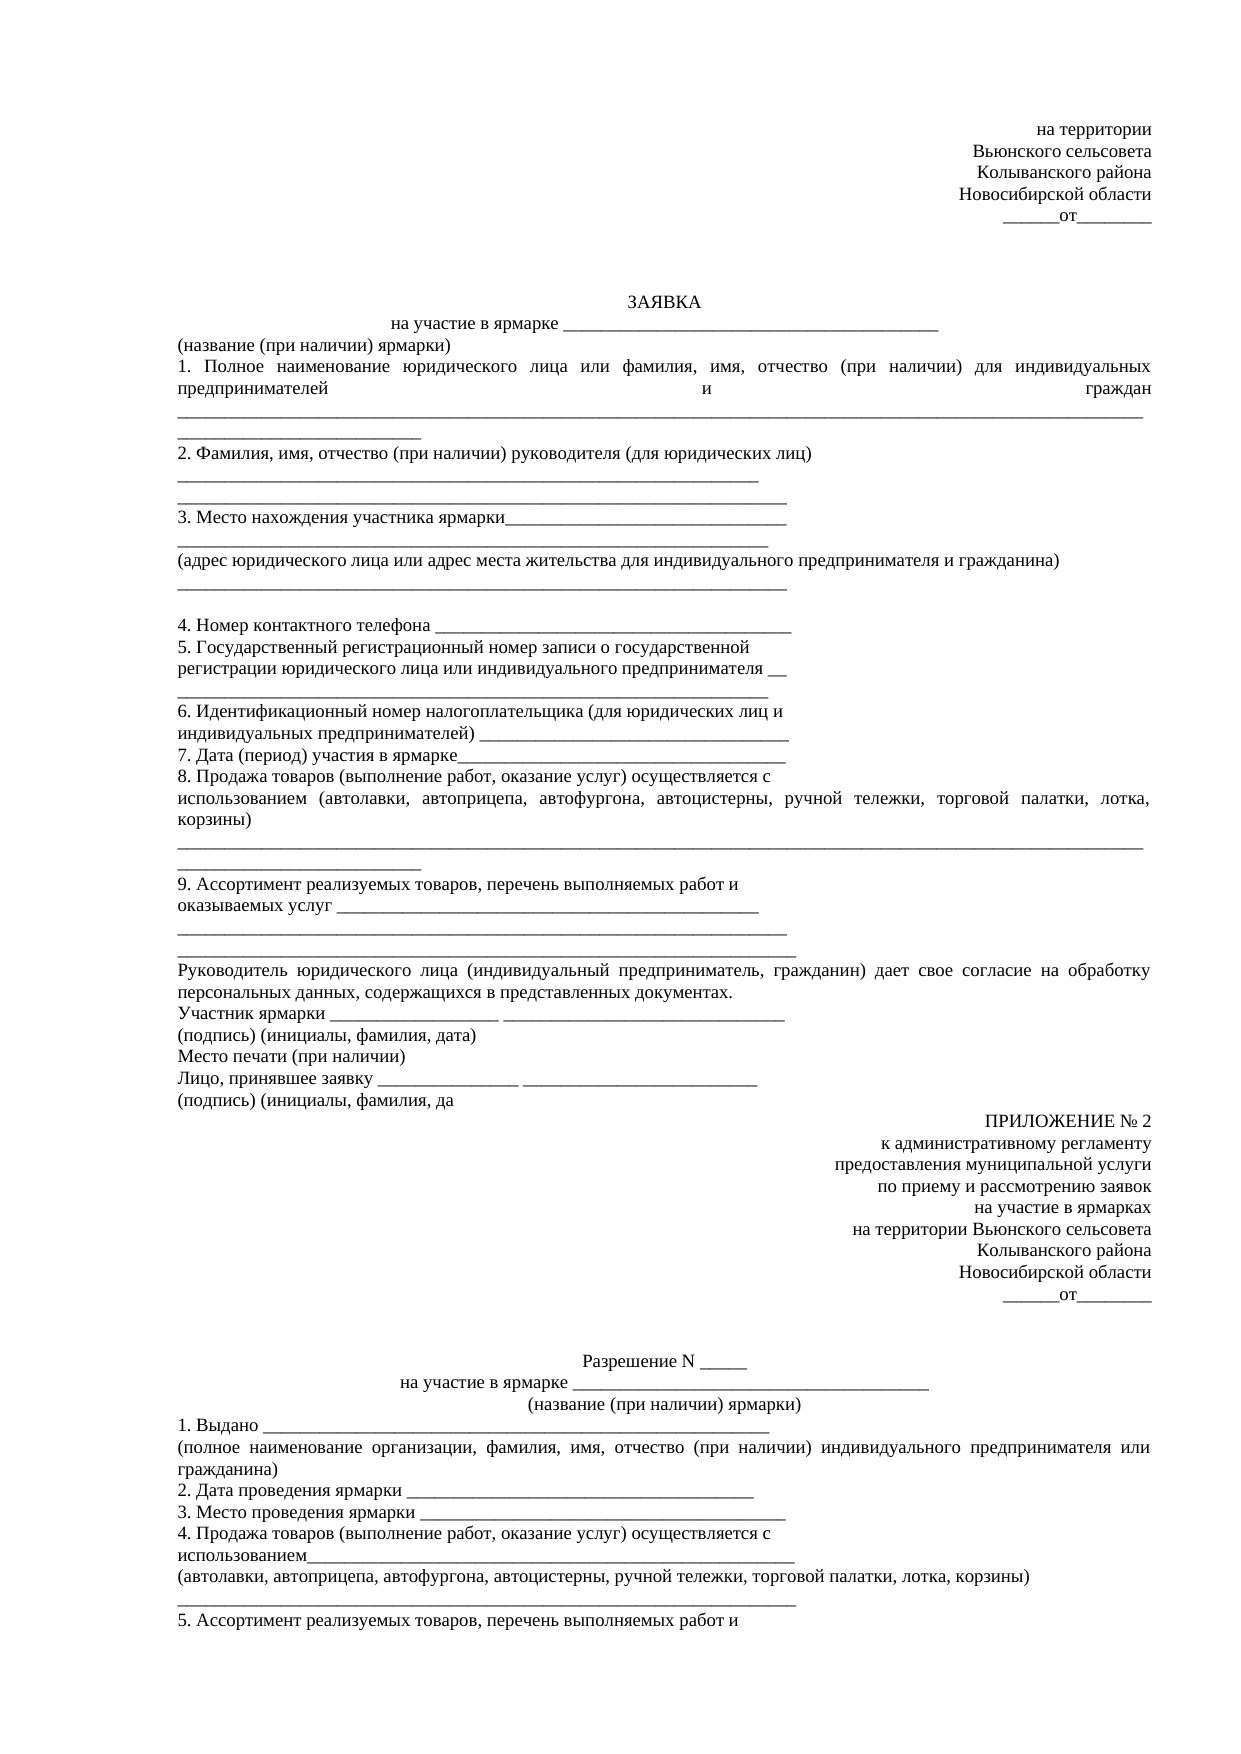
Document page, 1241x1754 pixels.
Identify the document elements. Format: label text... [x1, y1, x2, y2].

text на участие в ярмарке ______________________________________ [177, 1371, 1152, 1393]
text 4. Номер контактного телефона ______________________________________ [177, 614, 1152, 636]
text регистрации юридического лица или индивидуального предпринимателя __ [177, 657, 1152, 679]
text 1. Выдано ______________________________________________________ [177, 1414, 1152, 1436]
text использованием (автолавки, автоприцепа, автофургона, автоцистерны, ручной тележки, торговой палатки, лотка, корзины) [177, 787, 1152, 830]
text предоставления муниципальной услуги [177, 1153, 1152, 1175]
text (полное наименование организации, фамилия, имя, отчество (при наличии) индивидуального предпринимателя или гражданина) [177, 1436, 1152, 1479]
text (подпись) (инициалы, фамилия, да [177, 1088, 1152, 1110]
text (адрес юридического лица или адрес места жительства для индивидуального предпринимателя и гражданина) [177, 549, 1152, 571]
text на участие в ярмарке ________________________________________ [177, 312, 1152, 334]
text индивидуальных предпринимателей) _________________________________ [177, 722, 1152, 743]
text на территории [177, 118, 1152, 140]
text Колыванского района [177, 161, 1152, 183]
text Участник ярмарки __________________ ______________________________ [177, 1002, 1152, 1024]
text _________________________________________________________________ [177, 571, 1152, 592]
text ______________________________________________________________ [177, 463, 1152, 485]
text использованием____________________________________________________ [177, 1544, 1152, 1565]
text оказываемых услуг _____________________________________________ [177, 894, 1152, 916]
text 5. Государственный регистрационный номер записи о государственной [177, 636, 1152, 657]
text Вьюнского сельсовета [177, 140, 1152, 161]
text (название (при наличии) ярмарки) [177, 1393, 1152, 1414]
text _________________________________________________________________ [177, 916, 1152, 937]
text Новосибирской области [177, 183, 1152, 204]
text 1. Полное наименование юридического лица или фамилия, имя, отчество (при наличии) для индивидуальных предпринимателей и граждан _________________________________________________________________________________________________________________________________ [177, 355, 1152, 442]
text 8. Продажа товаров (выполнение работ, оказание услуг) осуществляется с [177, 765, 1152, 787]
text _________________________________________________________________________________________________________________________________ [177, 830, 1152, 873]
text _______________________________________________________________ [177, 679, 1152, 700]
text Руководитель юридического лица (индивидуальный предприниматель, гражданин) дает свое согласие на обработку персональных данных, содержащихся в представленных документах. [177, 959, 1152, 1002]
text 3. Место проведения ярмарки _______________________________________ [177, 1501, 1152, 1522]
text 2. Дата проведения ярмарки _____________________________________ [177, 1479, 1152, 1501]
text 5. Ассортимент реализуемых товаров, перечень выполняемых работ и [177, 1608, 1152, 1630]
text __________________________________________________________________ [177, 937, 1152, 959]
text Лицо, принявшее заявку _______________ _________________________ [177, 1067, 1152, 1088]
text ______от________ [177, 1282, 1152, 1304]
text _________________________________________________________________ [177, 485, 1152, 506]
text к административному регламенту [177, 1132, 1152, 1153]
text 9. Ассортимент реализуемых товаров, перечень выполняемых работ и [177, 873, 1152, 894]
text на участие в ярмарках [177, 1196, 1152, 1218]
text (подпись) (инициалы, фамилия, дата) [177, 1024, 1152, 1045]
text Разрешение N _____ [177, 1350, 1152, 1371]
text ______от________ [177, 204, 1152, 226]
text 4. Продажа товаров (выполнение работ, оказание услуг) осуществляется с [177, 1522, 1152, 1544]
text 6. Идентификационный номер налогоплательщика (для юридических лиц и [177, 700, 1152, 722]
text Место печати (при наличии) [177, 1045, 1152, 1067]
text _______________________________________________________________ [177, 528, 1152, 549]
text Колыванского района [177, 1239, 1152, 1261]
text на территории Вьюнского сельсовета [177, 1218, 1152, 1239]
text 3. Место нахождения участника ярмарки______________________________ [177, 506, 1152, 528]
text __________________________________________________________________ [177, 1587, 1152, 1608]
text ЗАЯВКА [177, 291, 1152, 312]
text 2. Фамилия, имя, отчество (при наличии) руководителя (для юридических лиц) [177, 442, 1152, 463]
text (автолавки, автоприцепа, автофургона, автоцистерны, ручной тележки, торговой палатки, лотка, корзины) [177, 1565, 1152, 1587]
text Новосибирской области [177, 1261, 1152, 1282]
text ПРИЛОЖЕНИЕ № 2 [177, 1110, 1152, 1132]
text по приему и рассмотрению заявок [177, 1175, 1152, 1196]
text (название (при наличии) ярмарки) [177, 334, 1152, 355]
text 7. Дата (период) участия в ярмарке___________________________________ [177, 743, 1152, 765]
